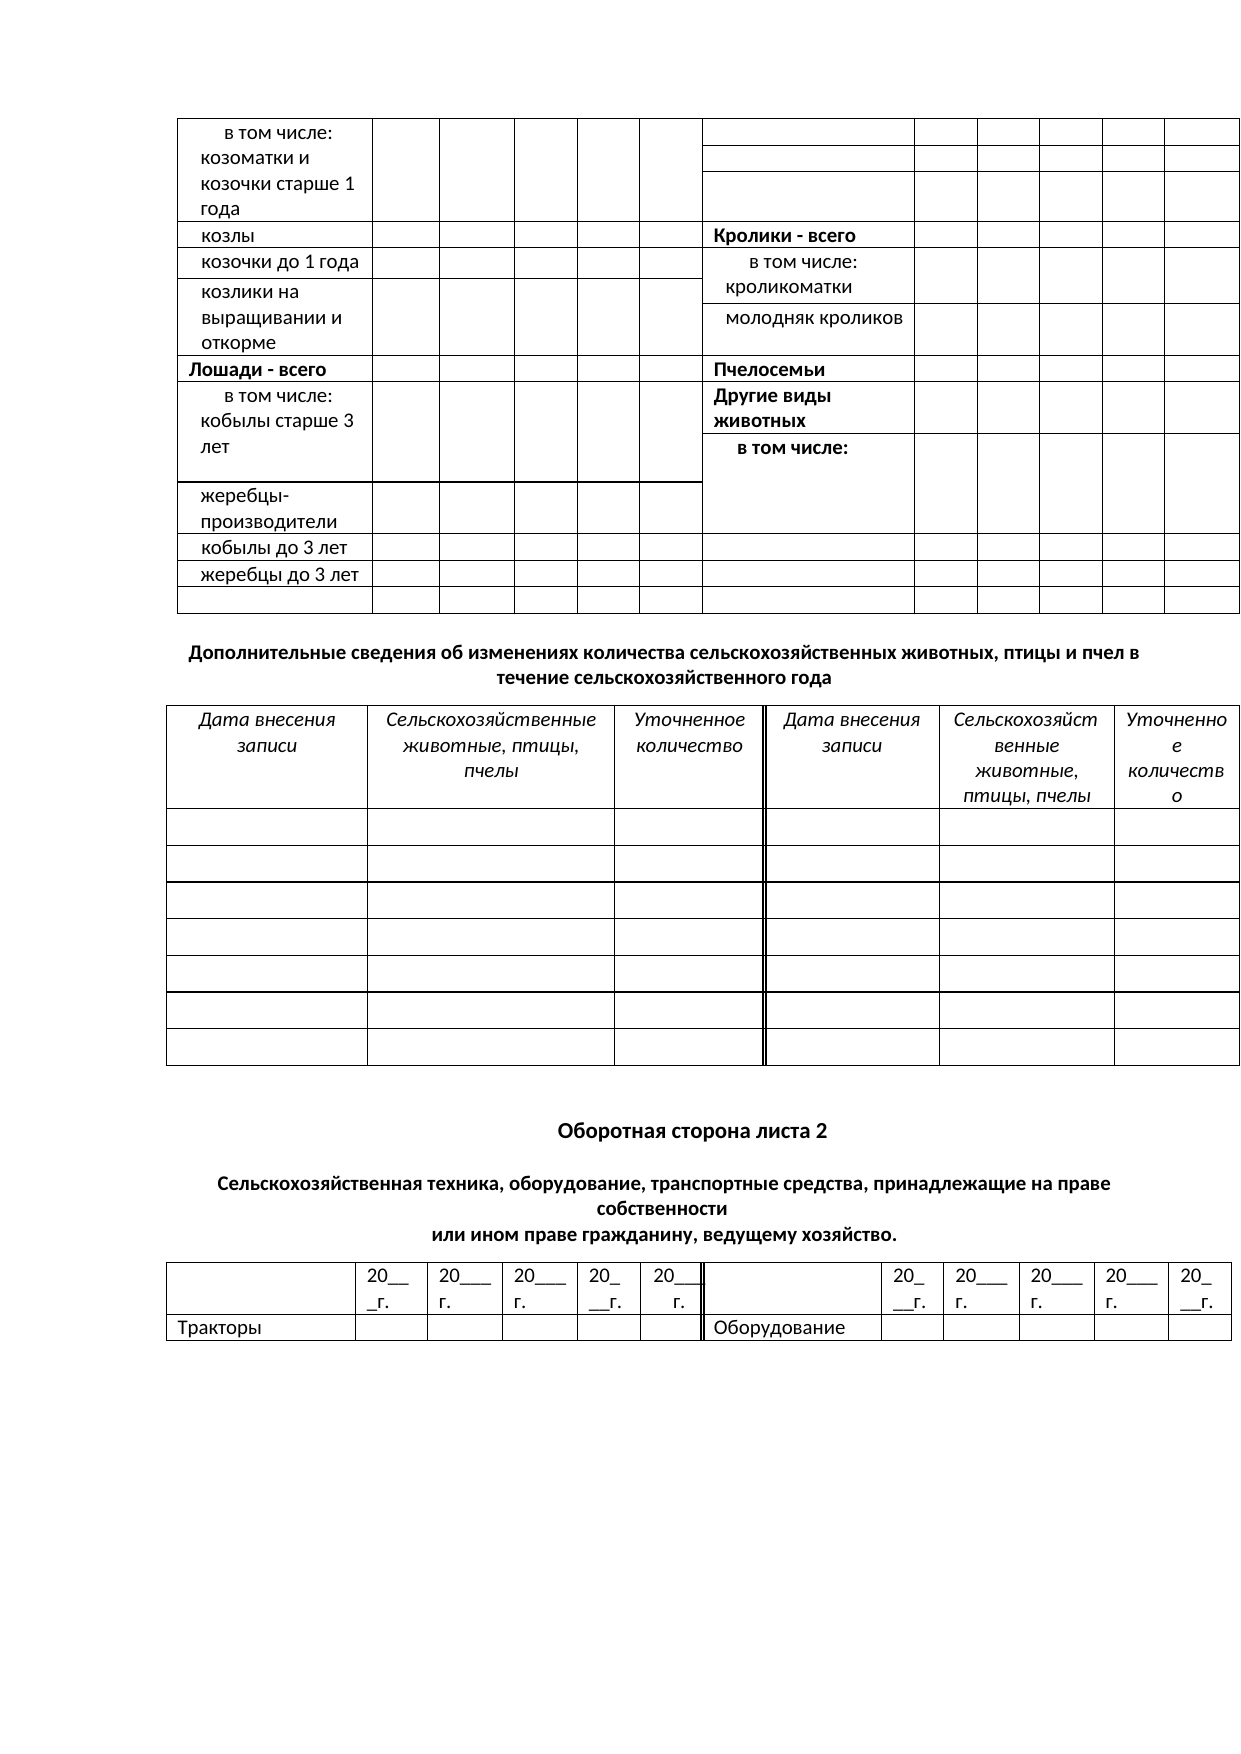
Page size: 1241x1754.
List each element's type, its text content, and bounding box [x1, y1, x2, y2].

table_cell [373, 587, 439, 613]
table_cell [640, 119, 702, 221]
table_cell [703, 534, 914, 560]
table_cell [978, 119, 1039, 144]
table_cell [915, 561, 977, 586]
table_cell [440, 534, 514, 560]
table_cell [578, 119, 639, 221]
table_cell [1103, 356, 1164, 381]
table_cell [1115, 956, 1239, 991]
table_cell козлики на выращивании и откорме [178, 279, 372, 355]
table_cell [615, 919, 762, 955]
table_cell [915, 119, 977, 144]
table_cell [767, 993, 939, 1028]
text Сельскохозяйственная техника, оборудование, транспортные средства, принадлежащие на праве собственности или ином праве гражданину, ведущему хозяйство. [177, 1170, 1152, 1246]
table_cell [1103, 561, 1164, 586]
table_cell [703, 172, 914, 221]
table_cell [915, 356, 977, 381]
table_cell [767, 1029, 939, 1065]
table_header Уточненное количество [615, 706, 762, 808]
table_cell [915, 222, 977, 247]
table_cell [615, 956, 762, 991]
table_cell Кролики - всего [703, 222, 914, 247]
table_cell [503, 1315, 577, 1340]
table_cell [515, 222, 577, 247]
table_cell [1165, 587, 1239, 613]
table_cell [440, 222, 514, 247]
table_cell [1115, 993, 1239, 1028]
table_cell [167, 993, 367, 1028]
table_cell [578, 483, 639, 533]
table_cell [615, 846, 762, 881]
table_cell [428, 1315, 502, 1340]
table_cell [1040, 561, 1102, 586]
table_cell в том числе: козоматки и козочки старше 1 года [178, 119, 372, 221]
table_cell [1165, 434, 1239, 533]
table_header [167, 1263, 355, 1313]
table_cell [578, 1315, 640, 1340]
table_cell [1103, 146, 1164, 171]
table_cell [940, 883, 1114, 918]
table_header Дата внесения записи [167, 706, 367, 808]
table_cell [915, 304, 977, 355]
table_cell в том числе: кроликоматки [703, 248, 914, 303]
table_cell козлы [178, 222, 372, 247]
table_cell [640, 279, 702, 355]
table_cell [373, 248, 439, 277]
table_cell [515, 561, 577, 586]
table_cell [978, 587, 1039, 613]
table_cell [1165, 534, 1239, 560]
table_cell [703, 561, 914, 586]
table_cell [940, 919, 1114, 955]
table_cell [940, 809, 1114, 845]
table_header 20___г. [1020, 1263, 1094, 1313]
table_cell [978, 222, 1039, 247]
table_cell [703, 587, 914, 613]
table_cell [440, 119, 514, 221]
table_header 20___г. [503, 1263, 577, 1313]
table_cell [1103, 172, 1164, 221]
table_cell [515, 279, 577, 355]
table_cell [167, 956, 367, 991]
table_cell [978, 356, 1039, 381]
table_cell [373, 534, 439, 560]
table_cell [1040, 587, 1102, 613]
table_cell [368, 883, 614, 918]
table_cell [940, 1029, 1114, 1065]
table_cell [1165, 119, 1239, 144]
table_header [705, 1263, 881, 1313]
table_cell [515, 248, 577, 277]
table_header 20___ г. [641, 1263, 700, 1313]
table_cell [940, 993, 1114, 1028]
table_cell [578, 248, 639, 277]
table_cell [368, 956, 614, 991]
table_cell [1103, 434, 1164, 533]
table_cell [1165, 561, 1239, 586]
table_cell [978, 248, 1039, 303]
table_cell [440, 248, 514, 277]
table_cell [440, 382, 514, 481]
table_cell [578, 534, 639, 560]
table_cell жеребцы-производители [178, 483, 372, 533]
table_cell [767, 956, 939, 991]
table_cell [640, 534, 702, 560]
table_header 20___г. [1169, 1263, 1231, 1313]
table_cell [1040, 172, 1102, 221]
table_cell [915, 146, 977, 171]
table_cell [640, 356, 702, 381]
table_cell Другие виды животных [703, 382, 914, 433]
table_cell [1040, 248, 1102, 303]
table_cell [578, 356, 639, 381]
table_cell [1040, 222, 1102, 247]
table_cell [1165, 222, 1239, 247]
table_cell [1103, 119, 1164, 144]
table_cell [1165, 146, 1239, 171]
table_cell [1103, 248, 1164, 303]
table_cell [1115, 1029, 1239, 1065]
table_cell [440, 483, 514, 533]
table_cell [167, 809, 367, 845]
table_cell [915, 434, 977, 533]
table_cell [373, 356, 439, 381]
table_cell [1115, 883, 1239, 918]
table_cell [641, 1315, 700, 1340]
table_header 20___г. [882, 1263, 943, 1313]
table_header Дата внесения записи [767, 706, 939, 808]
table_cell [1103, 222, 1164, 247]
table_cell [1103, 587, 1164, 613]
table_cell [978, 172, 1039, 221]
table_cell жеребцы до 3 лет [178, 561, 372, 586]
table_cell [578, 382, 639, 481]
table_cell [167, 919, 367, 955]
table_cell [915, 382, 977, 433]
table_cell [1165, 382, 1239, 433]
table_cell [1103, 534, 1164, 560]
table_cell [440, 587, 514, 613]
table_cell [915, 587, 977, 613]
table_cell [940, 956, 1114, 991]
table_cell [167, 846, 367, 881]
table_cell в том числе: [703, 434, 914, 533]
table_cell [578, 587, 639, 613]
table_cell [882, 1315, 943, 1340]
table_header Сельскохозяйственные животные, птицы, пчелы [368, 706, 614, 808]
table_cell в том числе: кобылы старше 3 лет [178, 382, 372, 481]
table_cell Лошади - всего [178, 356, 372, 381]
table_cell [703, 119, 914, 144]
table_cell [615, 1029, 762, 1065]
table_cell [515, 119, 577, 221]
table_cell [1115, 809, 1239, 845]
table_cell [1103, 304, 1164, 355]
table_cell [368, 846, 614, 881]
table_cell [640, 248, 702, 277]
table_cell Тракторы [167, 1315, 355, 1340]
table_header 20___г. [356, 1263, 427, 1313]
table_cell [1165, 304, 1239, 355]
table_header 20___г. [944, 1263, 1019, 1313]
table_cell [515, 356, 577, 381]
table_cell [767, 919, 939, 955]
table_cell [515, 587, 577, 613]
table_cell [1040, 304, 1102, 355]
table_cell [1020, 1315, 1094, 1340]
table_header Уточненное количество [1115, 706, 1239, 808]
text Оборотная сторона листа 2 [177, 1117, 1152, 1144]
table_cell [615, 809, 762, 845]
table_cell [1169, 1315, 1231, 1340]
table_cell [944, 1315, 1019, 1340]
table_cell [368, 993, 614, 1028]
table_cell [1165, 248, 1239, 303]
table_cell [915, 248, 977, 303]
table_cell [373, 483, 439, 533]
table_header 20___г. [578, 1263, 640, 1313]
table_cell [515, 534, 577, 560]
table_cell [640, 587, 702, 613]
table_cell [640, 222, 702, 247]
table_cell [767, 846, 939, 881]
table_cell [640, 483, 702, 533]
table_cell [1040, 534, 1102, 560]
table_cell [1040, 382, 1102, 433]
table_cell [978, 304, 1039, 355]
table_cell [578, 561, 639, 586]
table_cell [978, 382, 1039, 433]
table_cell [1095, 1315, 1168, 1340]
table_cell [578, 279, 639, 355]
table_cell [978, 434, 1039, 533]
table_cell [703, 146, 914, 171]
table_cell [373, 119, 439, 221]
table_header Сельскохозяйственные животные, птицы, пчелы [940, 706, 1114, 808]
table_cell [615, 993, 762, 1028]
table_cell [767, 883, 939, 918]
table_cell [356, 1315, 427, 1340]
table_cell кобылы до 3 лет [178, 534, 372, 560]
table_cell [1040, 434, 1102, 533]
table_cell [368, 809, 614, 845]
table_cell [440, 561, 514, 586]
table_cell [1115, 919, 1239, 955]
table_cell [1103, 382, 1164, 433]
table_cell [440, 279, 514, 355]
table_cell [578, 222, 639, 247]
table_cell [915, 172, 977, 221]
table_cell [1040, 146, 1102, 171]
table_cell [167, 1029, 367, 1065]
table_header 20___г. [428, 1263, 502, 1313]
table_cell [178, 587, 372, 613]
table_cell [368, 1029, 614, 1065]
table_cell [373, 561, 439, 586]
table_cell [640, 382, 702, 481]
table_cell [705, 1315, 881, 1340]
text Дополнительные сведения об изменениях количества сельскохозяйственных животных, птицы и пчел в течение сельскохозяйственного года [177, 639, 1152, 690]
table_cell [1040, 119, 1102, 144]
table_cell молодняк кроликов [703, 304, 914, 355]
table_cell [615, 883, 762, 918]
table_cell [440, 356, 514, 381]
table_cell [1115, 846, 1239, 881]
table_cell [368, 919, 614, 955]
table_cell [1165, 356, 1239, 381]
table_cell Пчелосемьи [703, 356, 914, 381]
table_cell козочки до 1 года [178, 248, 372, 277]
table_cell [373, 222, 439, 247]
table_cell [978, 146, 1039, 171]
table_cell [373, 279, 439, 355]
table_cell [978, 534, 1039, 560]
table_cell [1040, 356, 1102, 381]
table_cell [640, 561, 702, 586]
table_cell [978, 561, 1039, 586]
table_cell [1165, 172, 1239, 221]
table_header 20___г. [1095, 1263, 1168, 1313]
table_cell [915, 534, 977, 560]
table_cell [167, 883, 367, 918]
table_cell [515, 483, 577, 533]
table_cell [767, 809, 939, 845]
table_cell [940, 846, 1114, 881]
table_cell [515, 382, 577, 481]
table_cell [373, 382, 439, 481]
